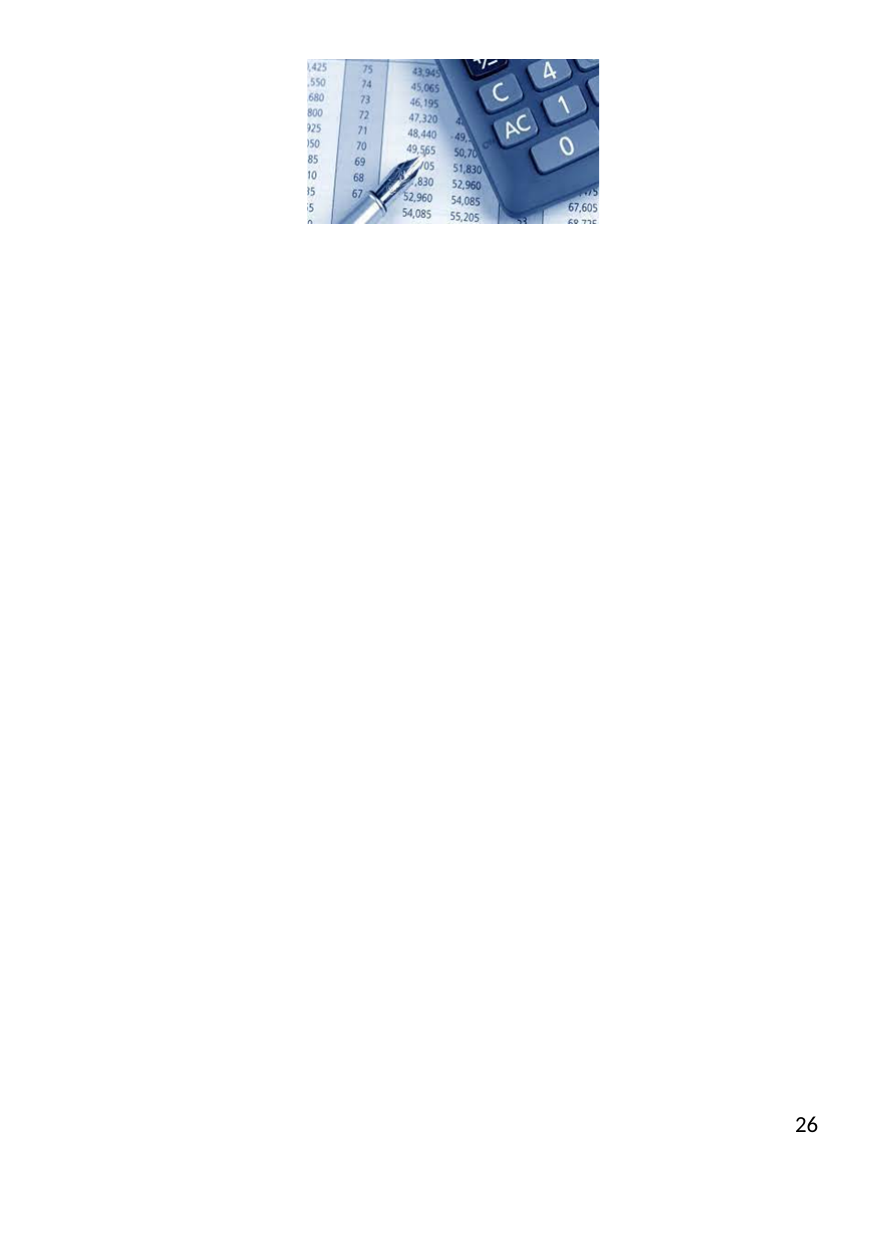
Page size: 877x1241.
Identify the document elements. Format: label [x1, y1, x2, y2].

picture [307, 59, 600, 224]
